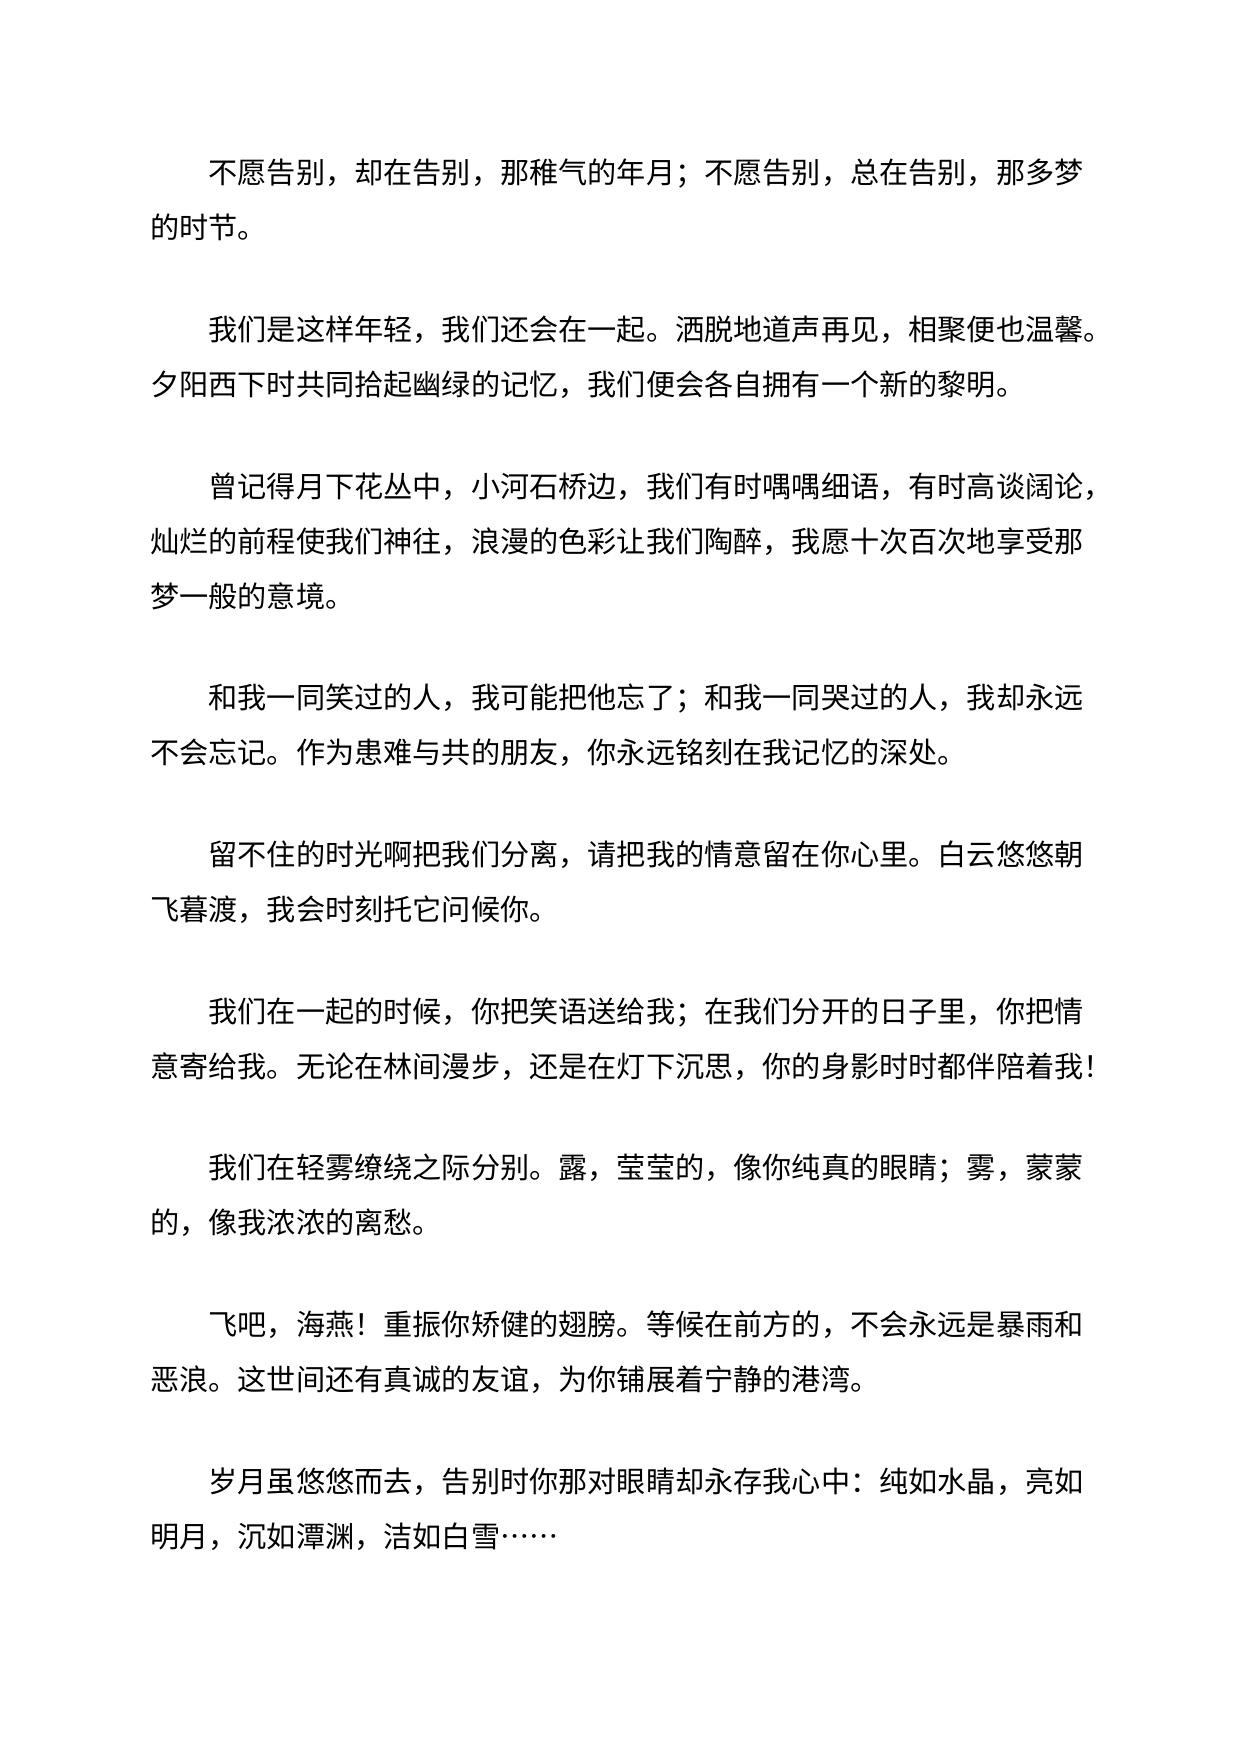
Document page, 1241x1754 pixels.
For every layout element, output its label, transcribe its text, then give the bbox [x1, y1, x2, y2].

text 我们是这样年轻，我们还会在一起。洒脱地道声再见，相聚便也温馨。夕阳西下时共同拾起幽绿的记忆，我们便会各自拥有一个新的黎明。 [150, 307, 1090, 404]
text 留不住的时光啊把我们分离，请把我的情意留在你心里。白云悠悠朝飞暮渡，我会时刻托它问候你。 [150, 832, 1090, 929]
text 和我一同笑过的人，我可能把他忘了；和我一同哭过的人，我却永远不会忘记。作为患难与共的朋友，你永远铭刻在我记忆的深处。 [150, 675, 1090, 772]
text 不愿告别，却在告别，那稚气的年月；不愿告别，总在告别，那多梦的时节。 [150, 150, 1090, 247]
text 岁月虽悠悠而去，告别时你那对眼睛却永存我心中：纯如水晶，亮如明月，沉如潭渊，洁如白雪…… [150, 1458, 1090, 1555]
text 我们在一起的时候，你把笑语送给我；在我们分开的日子里，你把情意寄给我。无论在林间漫步，还是在灯下沉思，你的身影时时都伴陪着我！ [150, 988, 1090, 1085]
text 我们在轻雾缭绕之际分别。露，莹莹的，像你纯真的眼睛；雾，蒙蒙的，像我浓浓的离愁。 [150, 1145, 1090, 1242]
text 飞吧，海燕！重振你矫健的翅膀。等候在前方的，不会永远是暴雨和恶浪。这世间还有真诚的友谊，为你铺展着宁静的港湾。 [150, 1302, 1090, 1399]
text 曾记得月下花丛中，小河石桥边，我们有时喁喁细语，有时高谈阔论，灿烂的前程使我们神往，浪漫的色彩让我们陶醉，我愿十次百次地享受那梦一般的意境。 [150, 463, 1090, 615]
